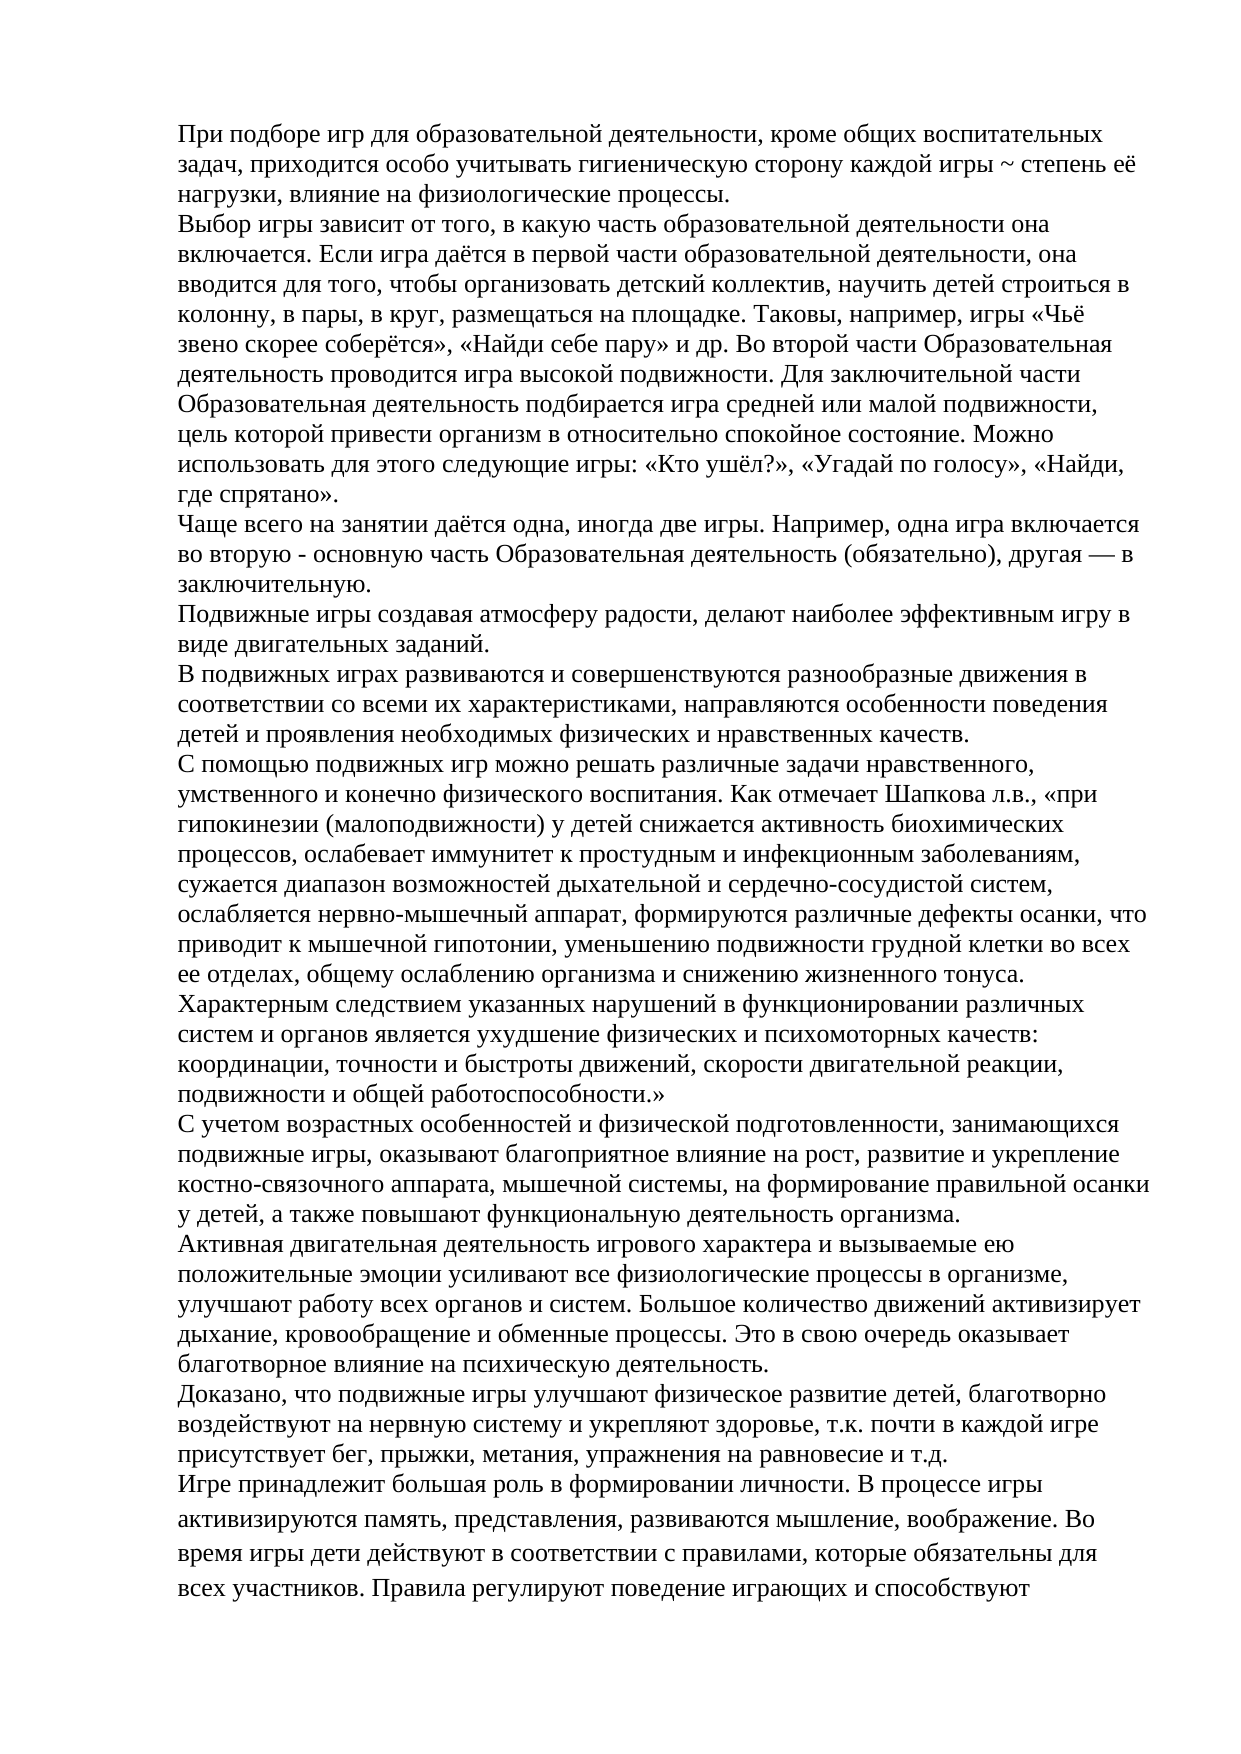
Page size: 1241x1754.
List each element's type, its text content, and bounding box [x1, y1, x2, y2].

text С учетом возрастных особенностей и физической подготовленности, занимающихся подвижные игры, оказывают благоприятное влияние на рост, развитие и укрепление костно-связочного аппарата, мышечной системы, на формирование правильной осанки у детей, а также повышают функциональную деятельность организма. [177, 1108, 1152, 1228]
text Доказано, что подвижные игры улучшают физическое развитие детей, благотворно воздействуют на нервную систему и укрепляют здоровье, т.к. почти в каждой игре присутствует бег, прыжки, метания, упражнения на равновесие и т.д. [177, 1378, 1152, 1468]
text Подвижные игры создавая атмосферу радости, делают наиболее эффективным игру в виде двигательных заданий. [177, 598, 1152, 658]
text С помощью подвижных игр можно решать различные задачи нравственного, умственного и конечно физического воспитания. Как отмечает Шапкова л.в., «при гипокинезии (малоподвижности) у детей снижается активность биохимических процессов, ослабевает иммунитет к простудным и инфекционным заболеваниям, сужается диапазон возможностей дыхательной и сердечно-сосудистой систем, ослабляется нервно-мышечный аппарат, формируются различные дефекты осанки, что приводит к мышечной гипотонии, уменьшению подвижности грудной клетки во всех ее отделах, общему ослаблению организма и снижению жизненного тонуса. Характерным следствием указанных нарушений в функционировании различных систем и органов является ухудшение физических и психомоторных качеств: координации, точности и быстроты движений, скорости двигательной реакции, подвижности и общей работоспособности.» [177, 748, 1152, 1108]
text Чаще всего на занятии даётся одна, иногда две игры. Например, одна игра включается во вторую - основную часть Образовательная деятельность (обязательно), другая — в заключительную. [177, 508, 1152, 598]
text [177, 1468, 1152, 1602]
text При подборе игр для образовательной деятельности, кроме общих воспитательных задач, приходится особо учитывать гигиеническую сторону каждой игры ~ степень её нагрузки, влияние на физиологические процессы. [177, 118, 1152, 208]
text Выбор игры зависит от того, в какую часть образовательной деятельности она включается. Если игра даётся в первой части образовательной деятельности, она вводится для того, чтобы организовать детский коллектив, научить детей строиться в колонну, в пары, в круг, размещаться на площадке. Таковы, например, игры «Чьё звено скорее соберётся», «Найди себе пару» и др. Во второй части Образовательная деятельность проводится игра высокой подвижности. Для заключительной части Образовательная деятельность подбирается игра средней или малой подвижности, цель которой привести организм в относительно спокойное состояние. Можно использовать для этого следующие игры: «Кто ушёл?», «Угадай по голосу», «Найди, где спрятано». [177, 208, 1152, 508]
text В подвижных играх развиваются и совершенствуются разнообразные движения в соответствии со всеми их характеристиками, направляются особенности поведения детей и проявления необходимых физических и нравственных качеств. [177, 658, 1152, 748]
text Активная двигательная деятельность игрового характера и вызываемые ею положительные эмоции усиливают все физиологические процессы в организме, улучшают работу всех органов и систем. Большое количество движений активизирует дыхание, кровообращение и обменные процессы. Это в свою очередь оказывает благотворное влияние на психическую деятельность. [177, 1228, 1152, 1378]
